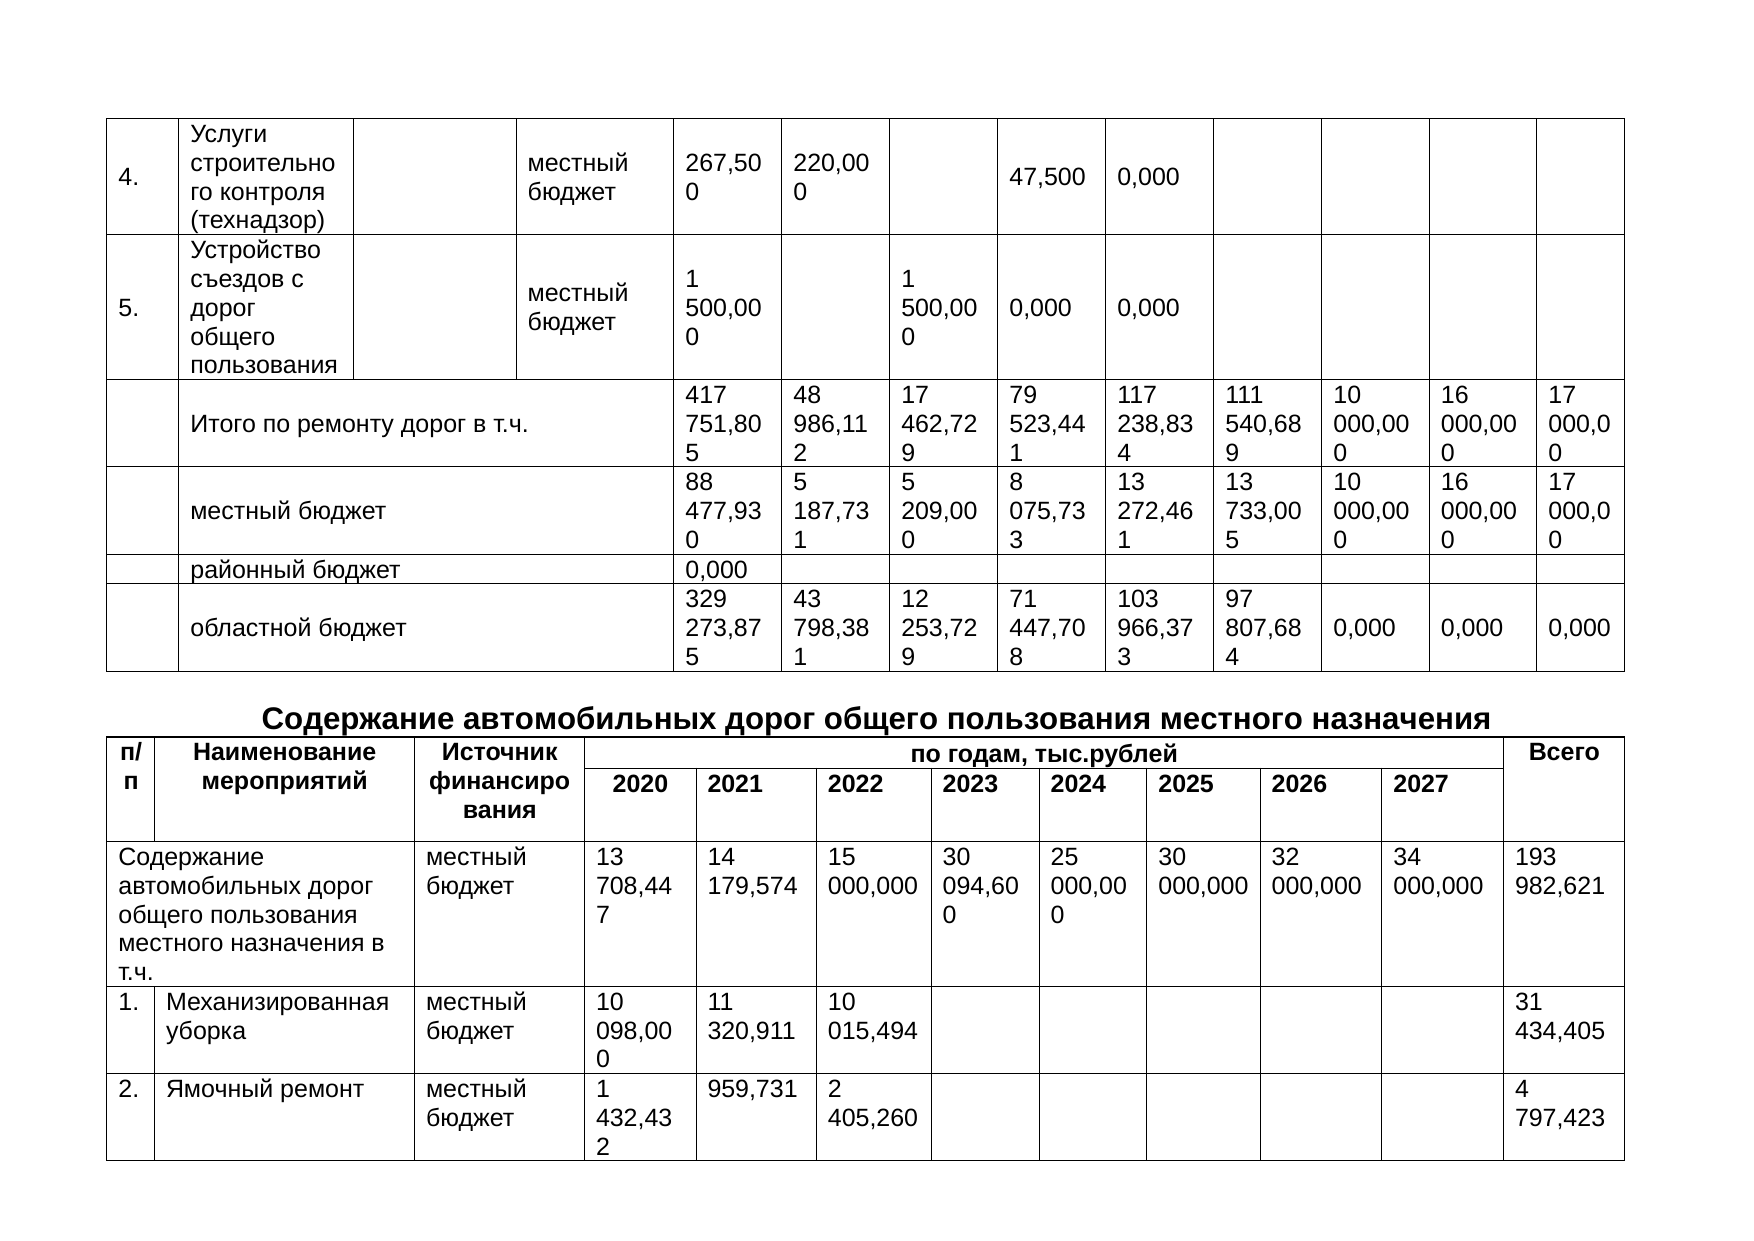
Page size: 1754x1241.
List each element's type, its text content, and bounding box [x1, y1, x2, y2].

table_cell 43 798,381 [782, 584, 889, 671]
table_cell 14 179,574 [697, 842, 816, 986]
table_cell местный бюджет [179, 467, 673, 553]
table_cell 0,000 [998, 235, 1105, 379]
table_cell [890, 555, 997, 583]
table_cell Устройство съездов с дорог общего пользования [179, 235, 353, 379]
table_cell 34 000,000 [1382, 842, 1503, 986]
table_cell 48 986,112 [782, 380, 889, 466]
table_cell [1430, 235, 1536, 379]
table_cell 17 000,00 [1537, 467, 1624, 553]
table_cell местный бюджет [415, 1074, 584, 1160]
table_cell 2022 [817, 769, 931, 841]
table_cell местный бюджет [415, 842, 584, 986]
table_cell 10 000,000 [1322, 380, 1429, 466]
table_cell 5 187,731 [782, 467, 889, 553]
table_cell 13 733,005 [1214, 467, 1321, 553]
table_cell [1430, 555, 1536, 583]
table_cell [1537, 235, 1624, 379]
table_cell Ямочный ремонт [155, 1074, 414, 1160]
table_cell [1261, 987, 1381, 1073]
table_cell [1382, 1074, 1503, 1160]
table_cell 959,731 [697, 1074, 816, 1160]
table_cell 25 000,000 [1040, 842, 1146, 986]
table_cell [1214, 235, 1321, 379]
table_header Наименование мероприятий [155, 738, 414, 841]
table_cell 79 523,441 [998, 380, 1105, 466]
table_cell 1 500,000 [674, 235, 781, 379]
table_cell [1537, 555, 1624, 583]
table_cell [782, 555, 889, 583]
table_cell 31 434,405 [1504, 987, 1624, 1073]
table_cell [1537, 119, 1624, 234]
table_cell 0,000 [1322, 584, 1429, 671]
table_cell 11 320,911 [697, 987, 816, 1073]
table_header Всего [1504, 738, 1624, 841]
table_cell 2023 [932, 769, 1039, 841]
table_cell 10 098,000 [585, 987, 696, 1073]
table_cell [107, 467, 178, 553]
table_cell 12 253,729 [890, 584, 997, 671]
table_cell [932, 987, 1039, 1073]
table_cell 1. [107, 987, 154, 1073]
table_cell 220,000 [782, 119, 889, 234]
table_cell 2027 [1382, 769, 1503, 841]
table_cell 1 432,432 [585, 1074, 696, 1160]
table_cell 4. [107, 119, 178, 234]
table_cell 0,000 [1430, 584, 1536, 671]
table_cell 13 272,461 [1106, 467, 1213, 553]
table_cell 2024 [1040, 769, 1146, 841]
table_cell 15 000,000 [817, 842, 931, 986]
table_cell [1147, 987, 1260, 1073]
table_cell 2026 [1261, 769, 1381, 841]
table_cell [1322, 555, 1429, 583]
table_cell [1261, 1074, 1381, 1160]
table_cell 17 000,00 [1537, 380, 1624, 466]
table_cell 2021 [697, 769, 816, 841]
table_cell [354, 119, 516, 234]
table_cell местный бюджет [415, 987, 584, 1073]
table_cell 71 447,708 [998, 584, 1105, 671]
table_cell [782, 235, 889, 379]
table_cell [1214, 119, 1321, 234]
table_cell [932, 1074, 1039, 1160]
table_cell 13 708,447 [585, 842, 696, 986]
table_cell 88 477,930 [674, 467, 781, 553]
table_cell 30 000,000 [1147, 842, 1260, 986]
table_cell [1040, 987, 1146, 1073]
table_cell 47,500 [998, 119, 1105, 234]
table_cell 32 000,000 [1261, 842, 1381, 986]
table_cell [107, 584, 178, 671]
table_cell Итого по ремонту дорог в т.ч. [179, 380, 673, 466]
text Содержание автомобильных дорог общего пользования местного назначения [118, 700, 1636, 736]
table_cell 329 273,875 [674, 584, 781, 671]
table_cell 2025 [1147, 769, 1260, 841]
table_cell [998, 555, 1105, 583]
table_cell 10 015,494 [817, 987, 931, 1073]
table_cell местный бюджет [517, 119, 673, 234]
table_cell 5 209,000 [890, 467, 997, 553]
table_cell [1382, 987, 1503, 1073]
table_cell [1322, 235, 1429, 379]
table_cell [107, 380, 178, 466]
table_cell 1 500,000 [890, 235, 997, 379]
table_cell 97 807,684 [1214, 584, 1321, 671]
table_cell 0,000 [674, 555, 781, 583]
table_cell 0,000 [1537, 584, 1624, 671]
table_cell 4 797,423 [1504, 1074, 1624, 1160]
table_header по годам, тыс.рублей [585, 738, 1503, 768]
table_cell [890, 119, 997, 234]
table_cell [1147, 1074, 1260, 1160]
table_cell 10 000,000 [1322, 467, 1429, 553]
table_cell местный бюджет [517, 235, 673, 379]
table_cell 17 462,729 [890, 380, 997, 466]
table_cell Механизированная уборка [155, 987, 414, 1073]
table_cell 16 000,000 [1430, 380, 1536, 466]
table_cell 2 405,260 [817, 1074, 931, 1160]
table_cell [1214, 555, 1321, 583]
table_cell 417 751,805 [674, 380, 781, 466]
table_cell 103 966,373 [1106, 584, 1213, 671]
table_cell [1040, 1074, 1146, 1160]
table_cell [1430, 119, 1536, 234]
table_cell Услуги строительного контроля (технадзор) [179, 119, 353, 234]
table_cell областной бюджет [179, 584, 673, 671]
table_header п/п [107, 738, 154, 841]
table_cell 8 075,733 [998, 467, 1105, 553]
table_cell [107, 555, 178, 583]
table_cell 2020 [585, 769, 696, 841]
table_cell 0,000 [1106, 119, 1213, 234]
table_cell 30 094,600 [932, 842, 1039, 986]
table_cell 117 238,834 [1106, 380, 1213, 466]
table_cell 267,500 [674, 119, 781, 234]
table_cell 16 000,000 [1430, 467, 1536, 553]
table_cell 0,000 [1106, 235, 1213, 379]
table_header Источник финансирования [415, 738, 584, 841]
table_cell [1322, 119, 1429, 234]
table_cell 111 540,689 [1214, 380, 1321, 466]
table_cell районный бюджет [179, 555, 673, 583]
table_cell 5. [107, 235, 178, 379]
table_cell 2. [107, 1074, 154, 1160]
table_cell [354, 235, 516, 379]
table_cell Содержание автомобильных дорог общего пользования местного назначения в т.ч. [107, 842, 414, 986]
table_cell 193 982,621 [1504, 842, 1624, 986]
table_cell [1106, 555, 1213, 583]
